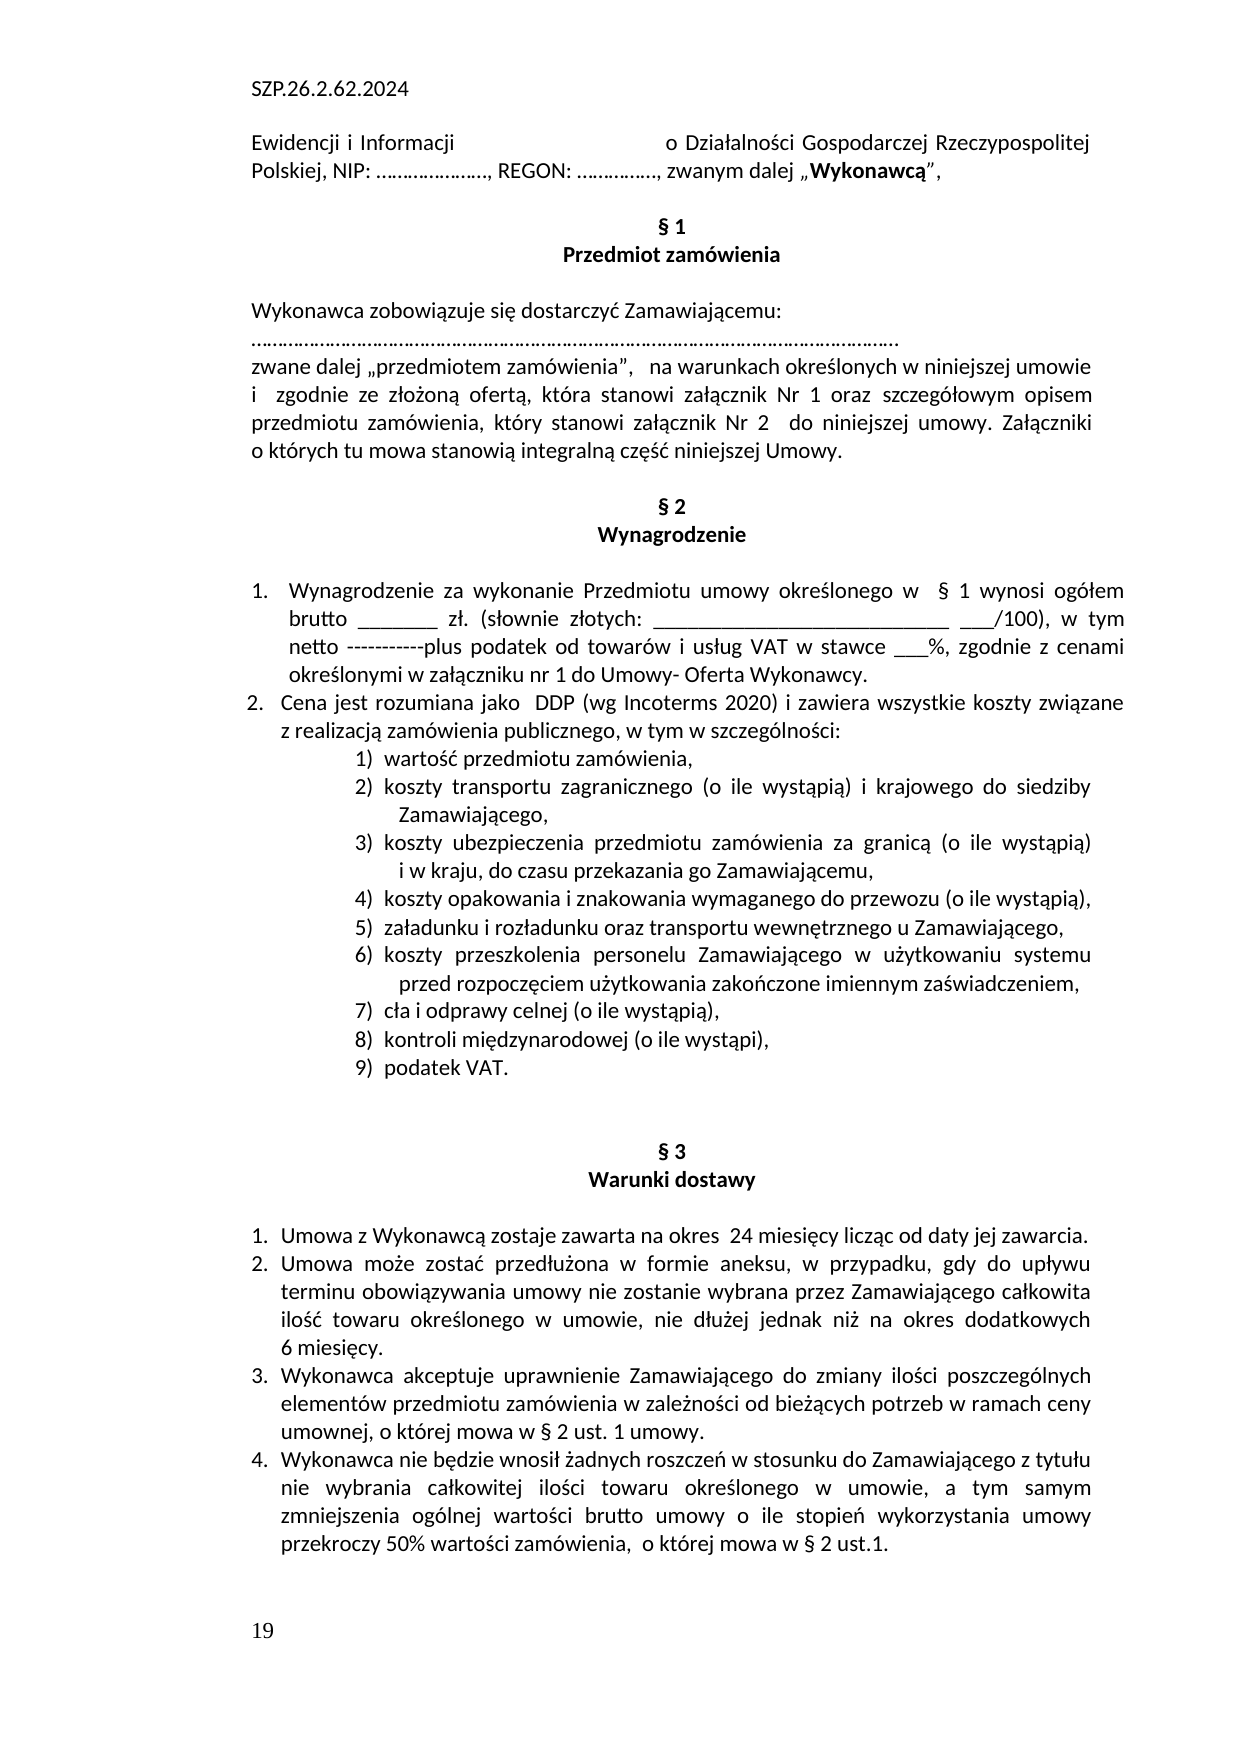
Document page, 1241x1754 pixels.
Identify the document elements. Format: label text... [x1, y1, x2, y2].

list wartość przedmiotu zamówienia, [354, 744, 1093, 772]
list Cena jest rozumiana jako DDP (wg Incoterms 2020) i zawiera wszystkie koszty związane z realizacją zamówienia publicznego, w tym w szczególności: [246, 688, 1126, 744]
list załadunku i rozładunku oraz transportu wewnętrznego u Zamawiającego, [354, 913, 1093, 941]
list Wynagrodzenie za wykonanie Przedmiotu umowy określonego w § 1 wynosi ogółem brutto _______ zł. (słownie złotych: __________________________ ___/100), w tym netto -----------plus podatek od towarów i usług VAT w stawce ___%, zgodnie z cenami określonymi w załączniku nr 1 do Umowy- Oferta Wykonawcy. [251, 576, 1126, 688]
list podatek VAT. [354, 1053, 1093, 1081]
list kontroli międzynarodowej (o ile wystąpi), [354, 1025, 1093, 1053]
list Wykonawca nie będzie wnosił żadnych roszczeń w stosunku do Zamawiającego z tytułu nie wybrania całkowitej ilości towaru określonego w umowie, a tym samym zmniejszenia ogólnej wartości brutto umowy o ile stopień wykorzystania umowy przekroczy 50% wartości zamówienia, o której mowa w § 2 ust.1. [251, 1445, 1093, 1557]
list koszty transportu zagranicznego (o ile wystąpią) i krajowego do siedziby Zamawiającego, [354, 772, 1093, 828]
list Umowa może zostać przedłużona w formie aneksu, w przypadku, gdy do upływu terminu obowiązywania umowy nie zostanie wybrana przez Zamawiającego całkowita ilość towaru określonego w umowie, nie dłużej jednak niż na okres dodatkowych 6 miesięcy. [251, 1249, 1093, 1361]
list koszty opakowania i znakowania wymaganego do przewozu (o ile wystąpią), [354, 884, 1093, 913]
list koszty ubezpieczenia przedmiotu zamówienia za granicą (o ile wystąpią) i w kraju, do czasu przekazania go Zamawiającemu, [354, 828, 1093, 884]
list Wykonawca akceptuje uprawnienie Zamawiającego do zmiany ilości poszczególnych elementów przedmiotu zamówienia w zależności od bieżących potrzeb w ramach ceny umownej, o której mowa w § 2 ust. 1 umowy. [251, 1361, 1093, 1445]
text § 2 Wynagrodzenie [251, 492, 1093, 548]
text …………………………………………………………………………………………………………… [251, 324, 1093, 352]
text Przedmiot zamówienia [251, 240, 1093, 268]
text § 3 [251, 1137, 1093, 1165]
text Warunki dostawy [251, 1165, 1093, 1193]
list cła i odprawy celnej (o ile wystąpią), [354, 997, 1093, 1025]
text zwane dalej „przedmiotem zamówienia”, na warunkach określonych w niniejszej umowie i zgodnie ze złożoną ofertą, która stanowi załącznik Nr 1 oraz szczegółowym opisem przedmiotu zamówienia, który stanowi załącznik Nr 2 do niniejszej umowy. Załączniki o których tu mowa stanowią integralną część niniejszej Umowy. [251, 352, 1093, 464]
list koszty przeszkolenia personelu Zamawiającego w użytkowaniu systemu przed rozpoczęciem użytkowania zakończone imiennym zaświadczeniem, [354, 941, 1093, 997]
list Umowa z Wykonawcą zostaje zawarta na okres 24 miesięcy licząc od daty jej zawarcia. [251, 1221, 1093, 1249]
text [251, 128, 1093, 184]
text Wykonawca zobowiązuje się dostarczyć Zamawiającemu: [251, 296, 1093, 324]
text § 1 [251, 212, 1093, 240]
